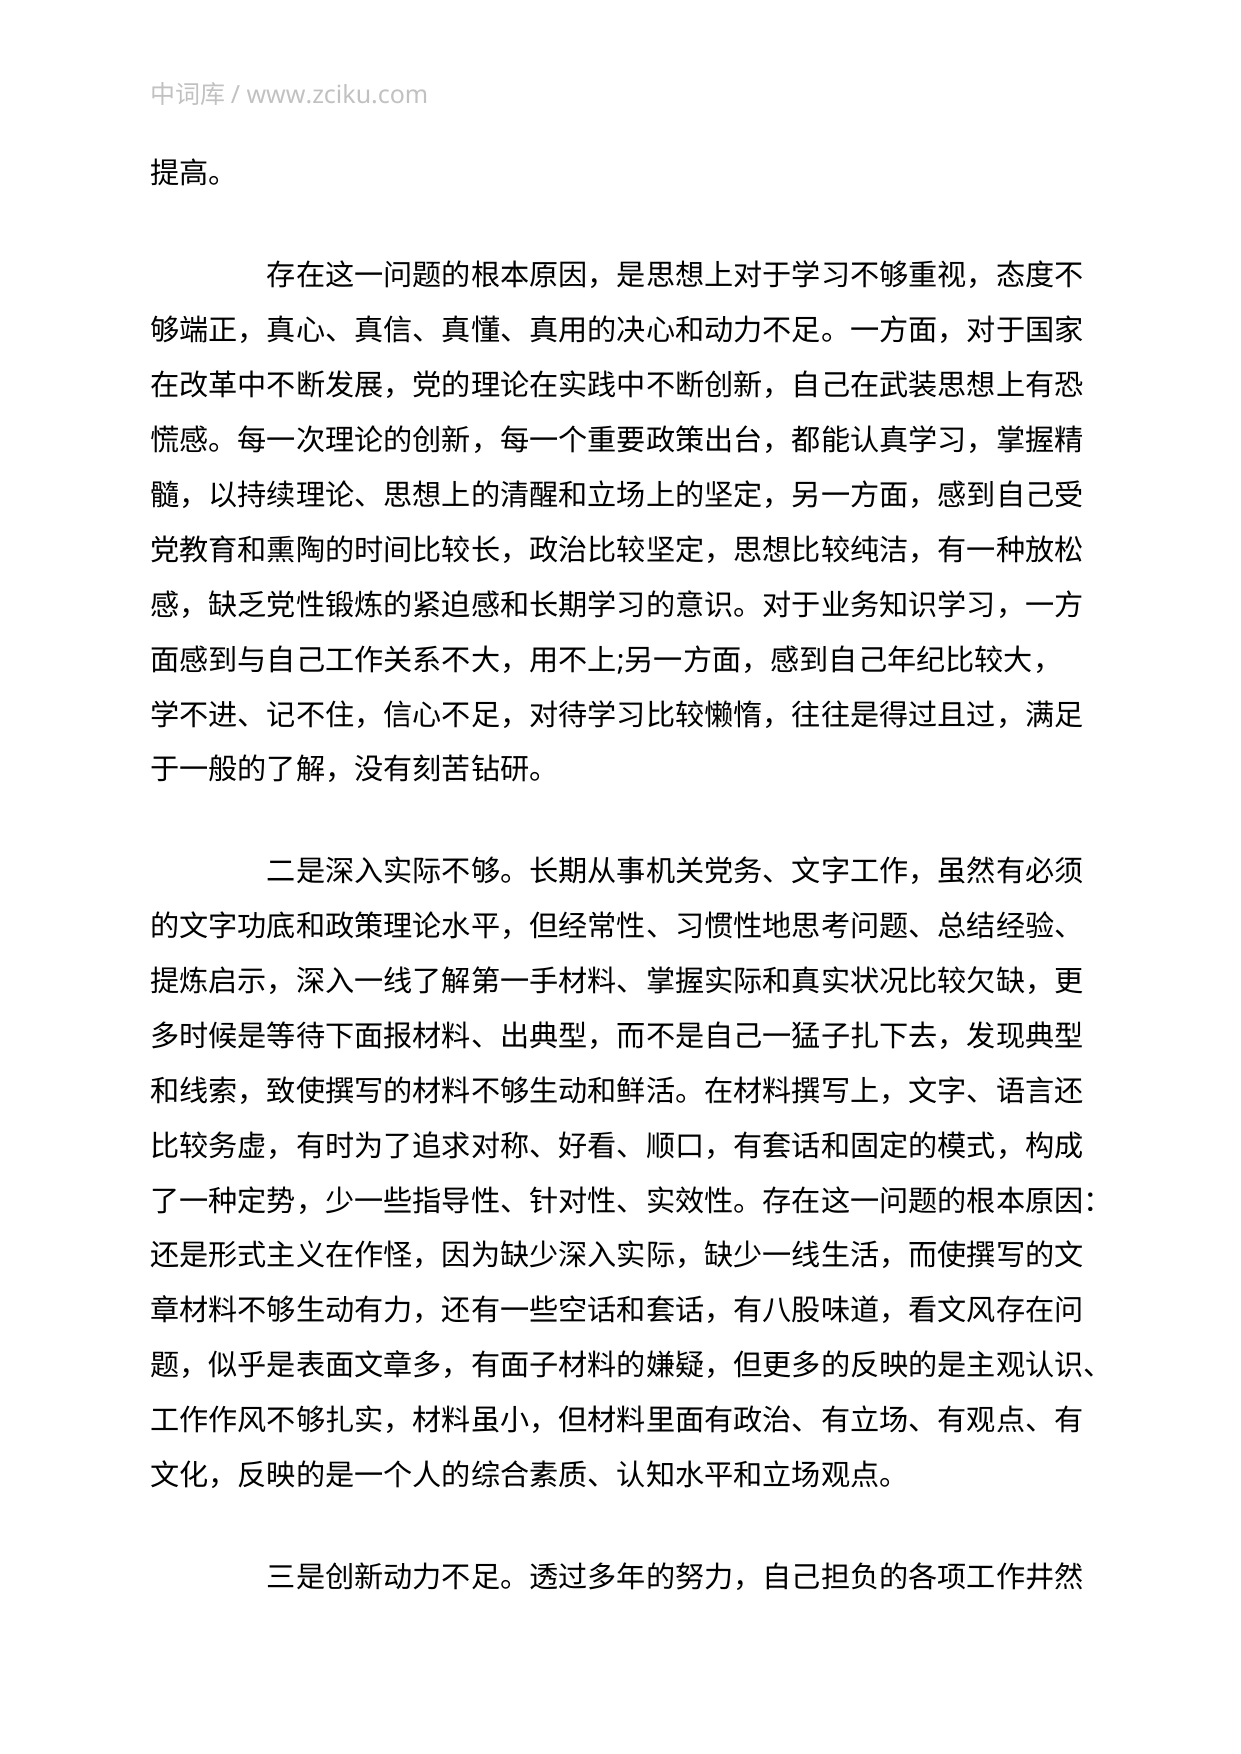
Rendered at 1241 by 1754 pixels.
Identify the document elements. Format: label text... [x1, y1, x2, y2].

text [150, 150, 1090, 192]
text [150, 1553, 1090, 1596]
text 二是深入实际不够。长期从事机关党务、文字工作，虽然有必须的文字功底和政策理论水平，但经常性、习惯性地思考问题、总结经验、提炼启示，深入一线了解第一手材料、掌握实际和真实状况比较欠缺，更多时候是等待下面报材料、出典型，而不是自己一猛子扎下去，发现典型和线索，致使撰写的材料不够生动和鲜活。在材料撰写上，文字、语言还比较务虚，有时为了追求对称、好看、顺口，有套话和固定的模式，构成了一种定势，少一些指导性、针对性、实效性。存在这一问题的根本原因：还是形式主义在作怪，因为缺少深入实际，缺少一线生活，而使撰写的文章材料不够生动有力，还有一些空话和套话，有八股味道，看文风存在问题，似乎是表面文章多，有面子材料的嫌疑，但更多的反映的是主观认识、工作作风不够扎实，材料虽小，但材料里面有政治、有立场、有观点、有文化，反映的是一个人的综合素质、认知水平和立场观点。 [150, 848, 1090, 1494]
text 存在这一问题的根本原因，是思想上对于学习不够重视，态度不够端正，真心、真信、真懂、真用的决心和动力不足。一方面，对于国家在改革中不断发展，党的理论在实践中不断创新，自己在武装思想上有恐慌感。每一次理论的创新，每一个重要政策出台，都能认真学习，掌握精髓，以持续理论、思想上的清醒和立场上的坚定，另一方面，感到自己受党教育和熏陶的时间比较长，政治比较坚定，思想比较纯洁，有一种放松感，缺乏党性锻炼的紧迫感和长期学习的意识。对于业务知识学习，一方面感到与自己工作关系不大，用不上;另一方面，感到自己年纪比较大，学不进、记不住，信心不足，对待学习比较懒惰，往往是得过且过，满足于一般的了解，没有刻苦钻研。 [150, 252, 1090, 788]
